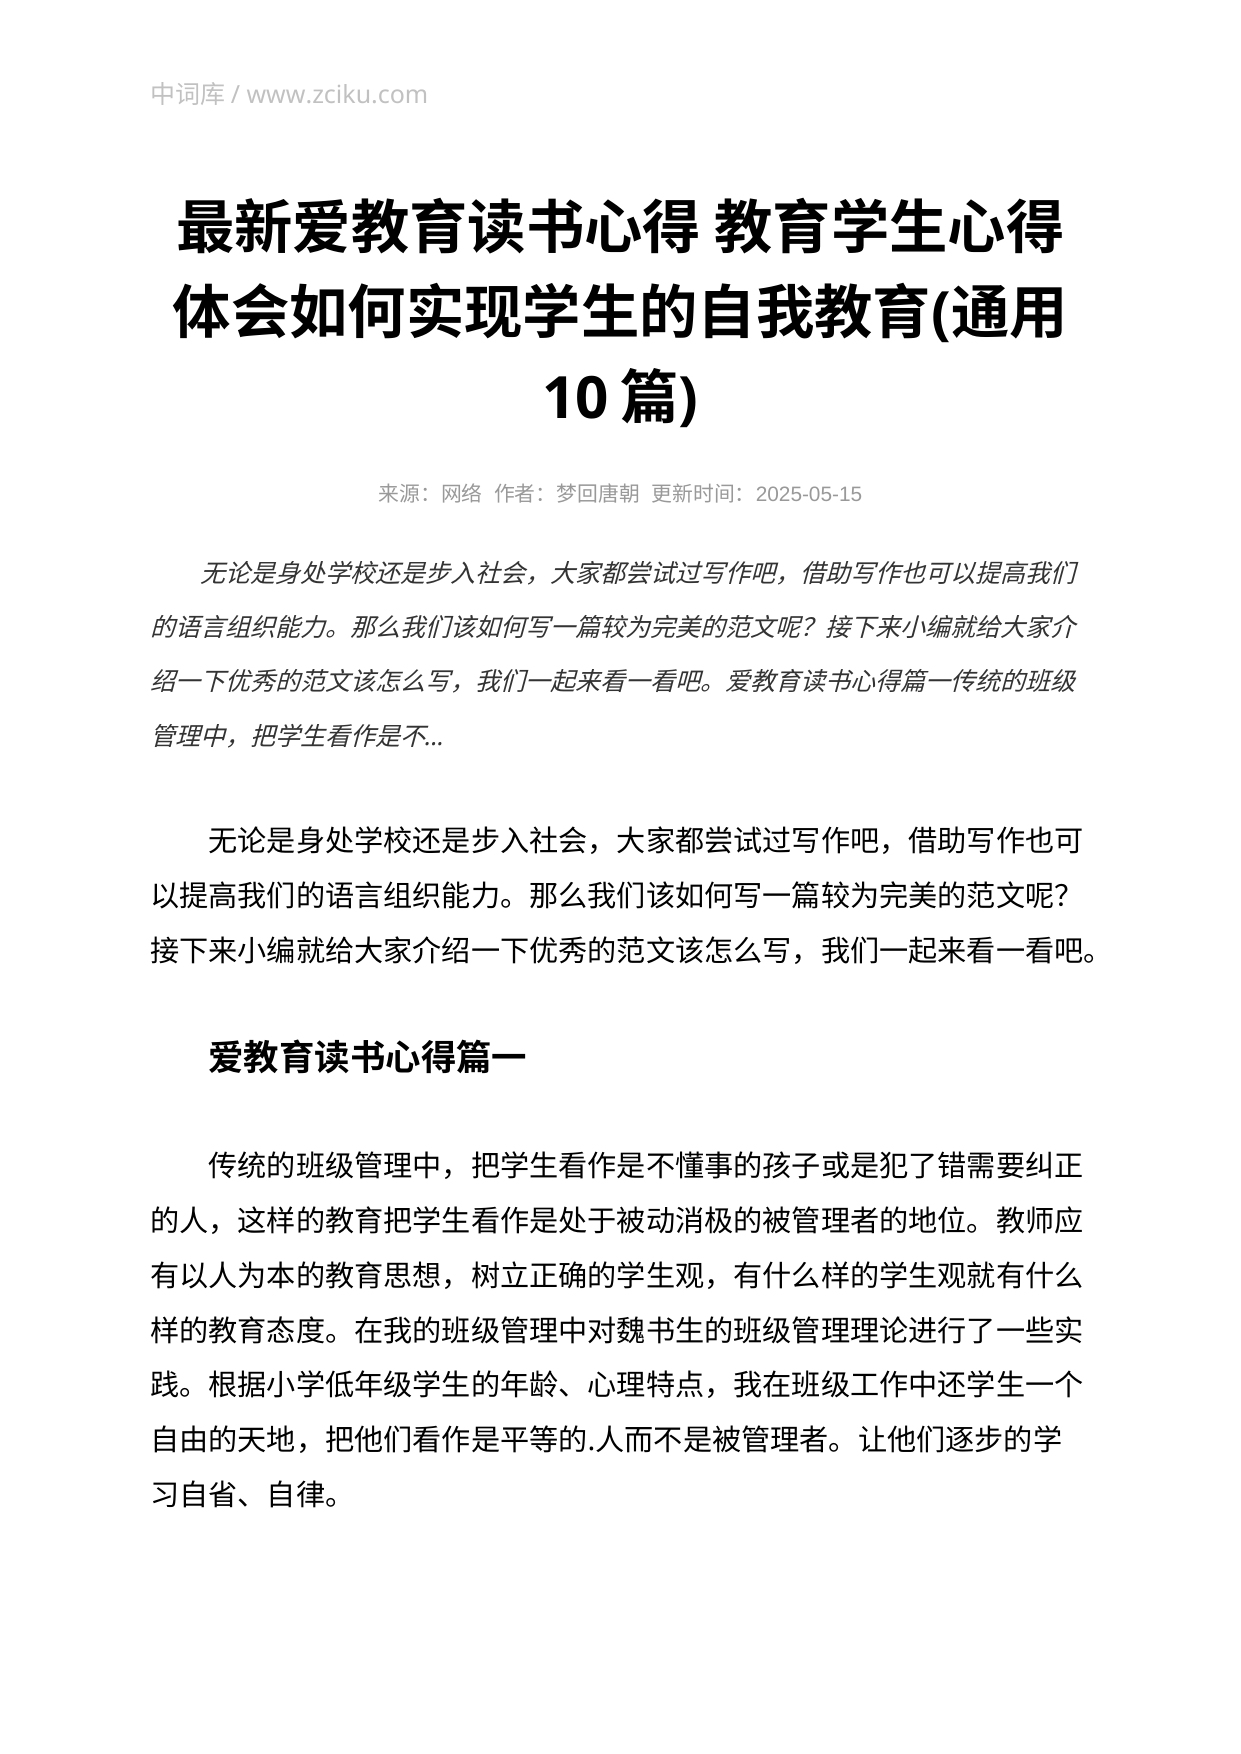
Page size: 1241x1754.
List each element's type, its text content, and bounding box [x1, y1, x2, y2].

text 爱教育读书心得篇一 [150, 1029, 1090, 1080]
text 无论是身处学校还是步入社会，大家都尝试过写作吧，借助写作也可以提高我们的语言组织能力。那么我们该如何写一篇较为完美的范文呢？接下来小编就给大家介绍一下优秀的范文该怎么写，我们一起来看一看吧。 [150, 817, 1090, 969]
text 无论是身处学校还是步入社会，大家都尝试过写作吧，借助写作也可以提高我们的语言组织能力。那么我们该如何写一篇较为完美的范文呢？接下来小编就给大家介绍一下优秀的范文该怎么写，我们一起来看一看吧。爱教育读书心得篇一传统的班级管理中，把学生看作是不... [150, 553, 1090, 752]
text 传统的班级管理中，把学生看作是不懂事的孩子或是犯了错需要纠正的人，这样的教育把学生看作是处于被动消极的被管理者的地位。教师应有以人为本的教育思想，树立正确的学生观，有什么样的学生观就有什么样的教育态度。在我的班级管理中对魏书生的班级管理理论进行了一些实践。根据小学低年级学生的年龄、心理特点，我在班级工作中还学生一个自由的天地，把他们看作是平等的.人而不是被管理者。让他们逐步的学习自省、自律。 [150, 1142, 1090, 1514]
text 来源：网络 作者：梦回唐朝 更新时间：2025-05-15 [150, 482, 1090, 506]
subtitle 最新爱教育读书心得 教育学生心得体会如何实现学生的自我教育(通用10篇) [150, 181, 1090, 435]
